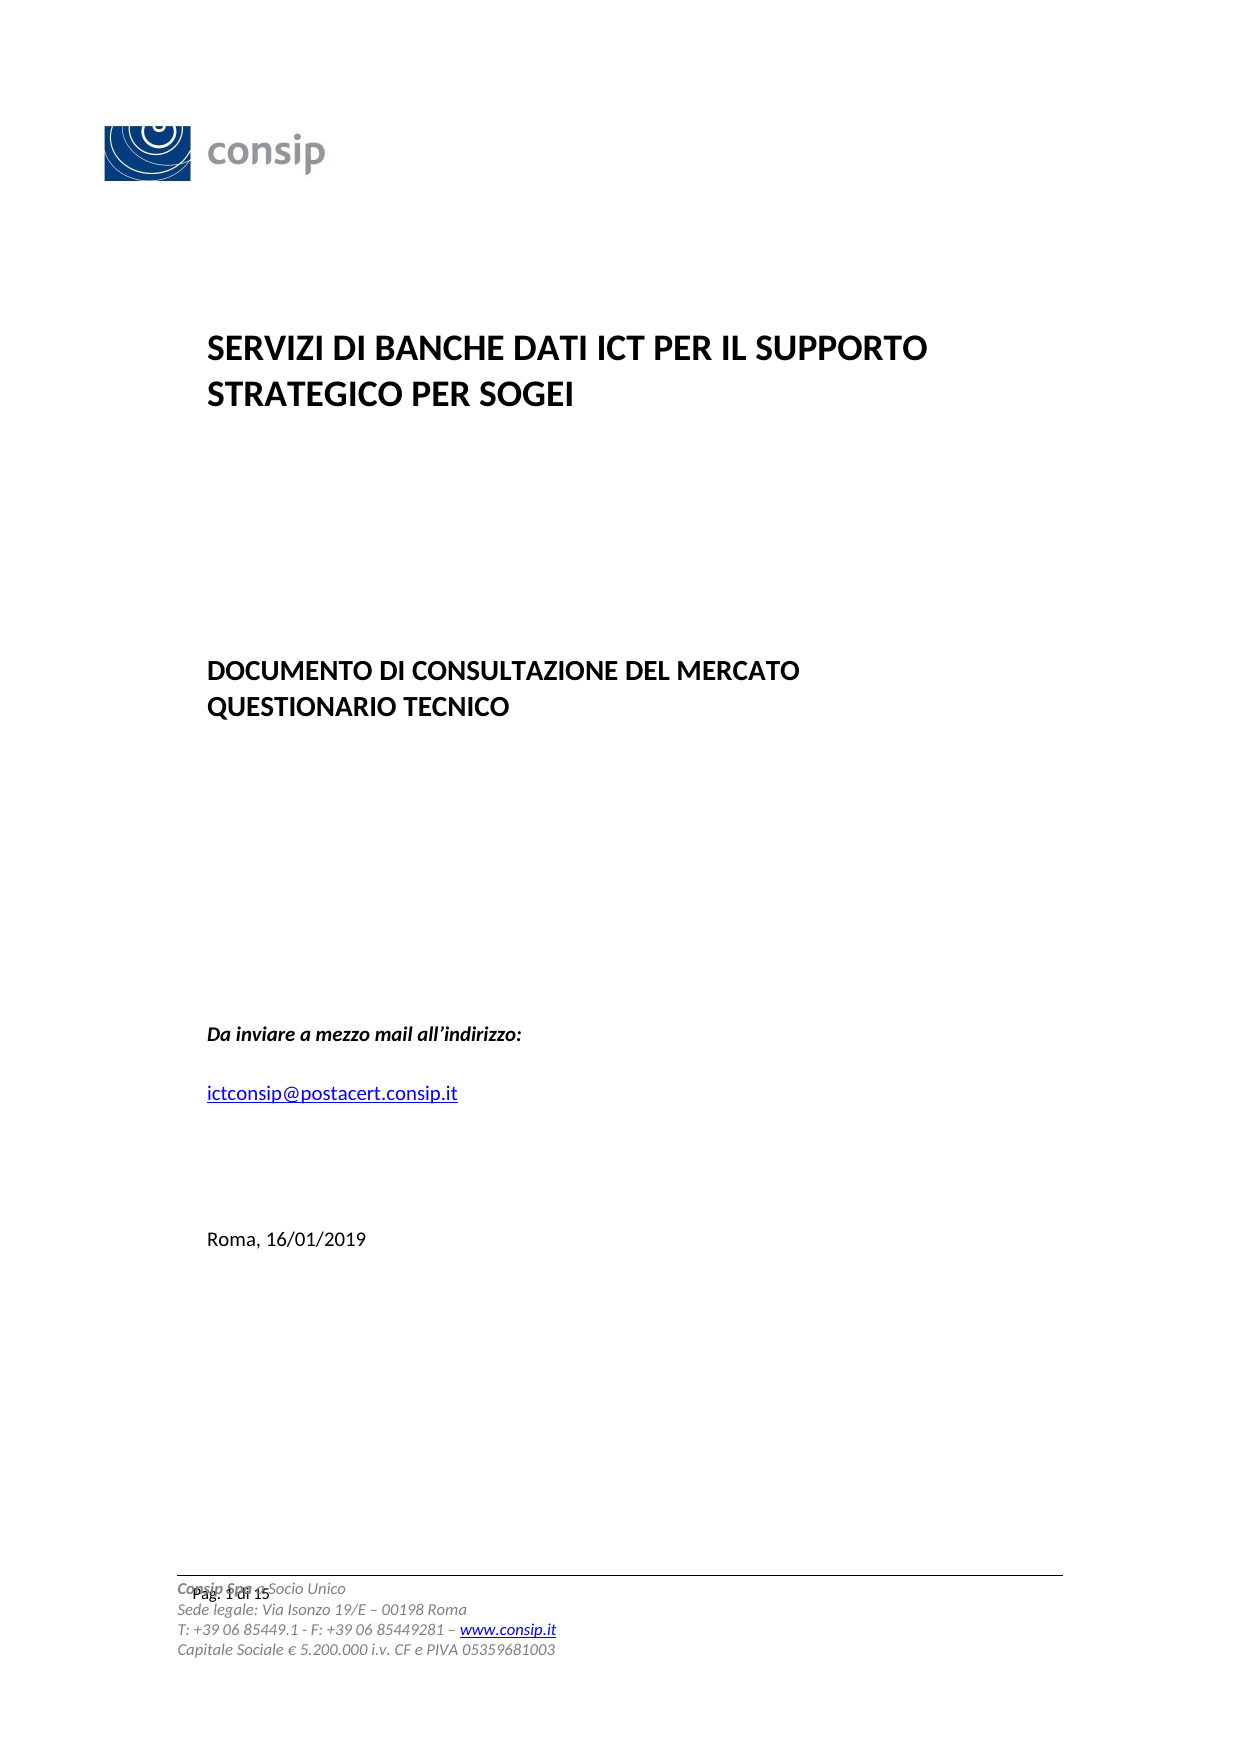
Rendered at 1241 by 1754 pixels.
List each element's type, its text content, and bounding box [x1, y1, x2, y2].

text QUESTIONARIO TECNICO [207, 688, 1063, 723]
text Da inviare a mezzo mail all’indirizzo: [207, 1022, 1063, 1047]
text ictconsip@postacert.consip.it [207, 1080, 1063, 1105]
picture [0, 5, 375, 181]
text SERVIZI DI BANCHE DATI ICT PER IL SUPPORTO STRATEGICO PER SOGEI [207, 324, 1063, 416]
text DOCUMENTO DI CONSULTAZIONE DEL MERCATO [207, 652, 1063, 688]
text Roma, 16/01/2019 [207, 1226, 1063, 1251]
